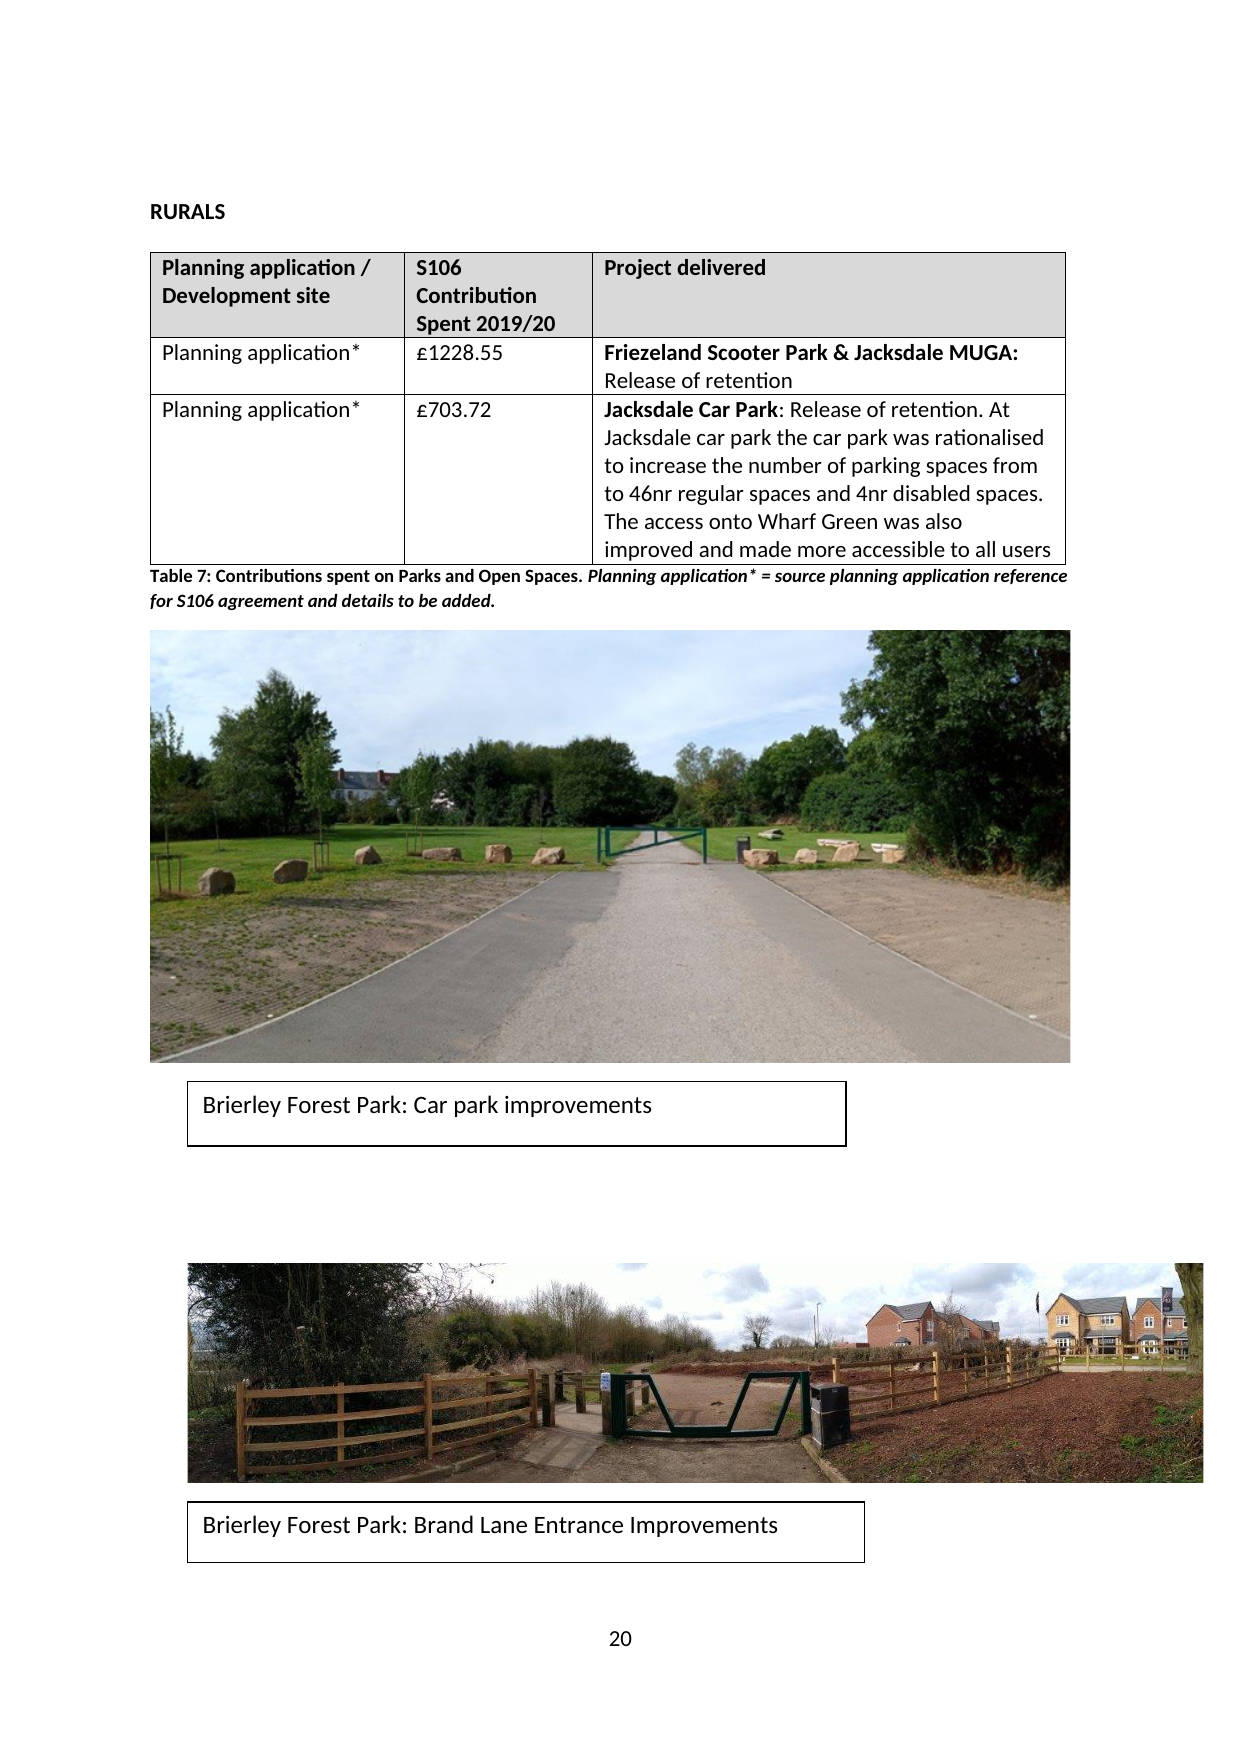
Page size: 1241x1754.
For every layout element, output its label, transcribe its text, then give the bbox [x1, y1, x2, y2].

table_header S106 Contribution Spent 2019/20 [405, 253, 592, 337]
text Table 7: Contributions spent on Parks and Open Spaces. Planning application* = source planning application reference for S106 agreement and details to be added. [150, 564, 1090, 612]
picture [150, 630, 1071, 1063]
table_cell Planning application* [151, 395, 404, 563]
table_header Project delivered [593, 253, 1065, 337]
subtitle RURALS [150, 197, 1090, 225]
table_header Planning application / Development site [151, 253, 404, 337]
table_cell Planning application* [151, 338, 404, 394]
table_cell Jacksdale Car Park: Release of retention. At Jacksdale car park the car park was rationalised to increase the number of parking spaces from to 46nr regular spaces and 4nr disabled spaces. The access onto Wharf Green was also improved and made more accessible to all users [593, 395, 1065, 563]
table_cell £703.72 [405, 395, 592, 563]
table_cell Friezeland Scooter Park & Jacksdale MUGA: Release of retention [593, 338, 1065, 394]
table_cell £1228.55 [405, 338, 592, 394]
picture [187, 1263, 1204, 1483]
